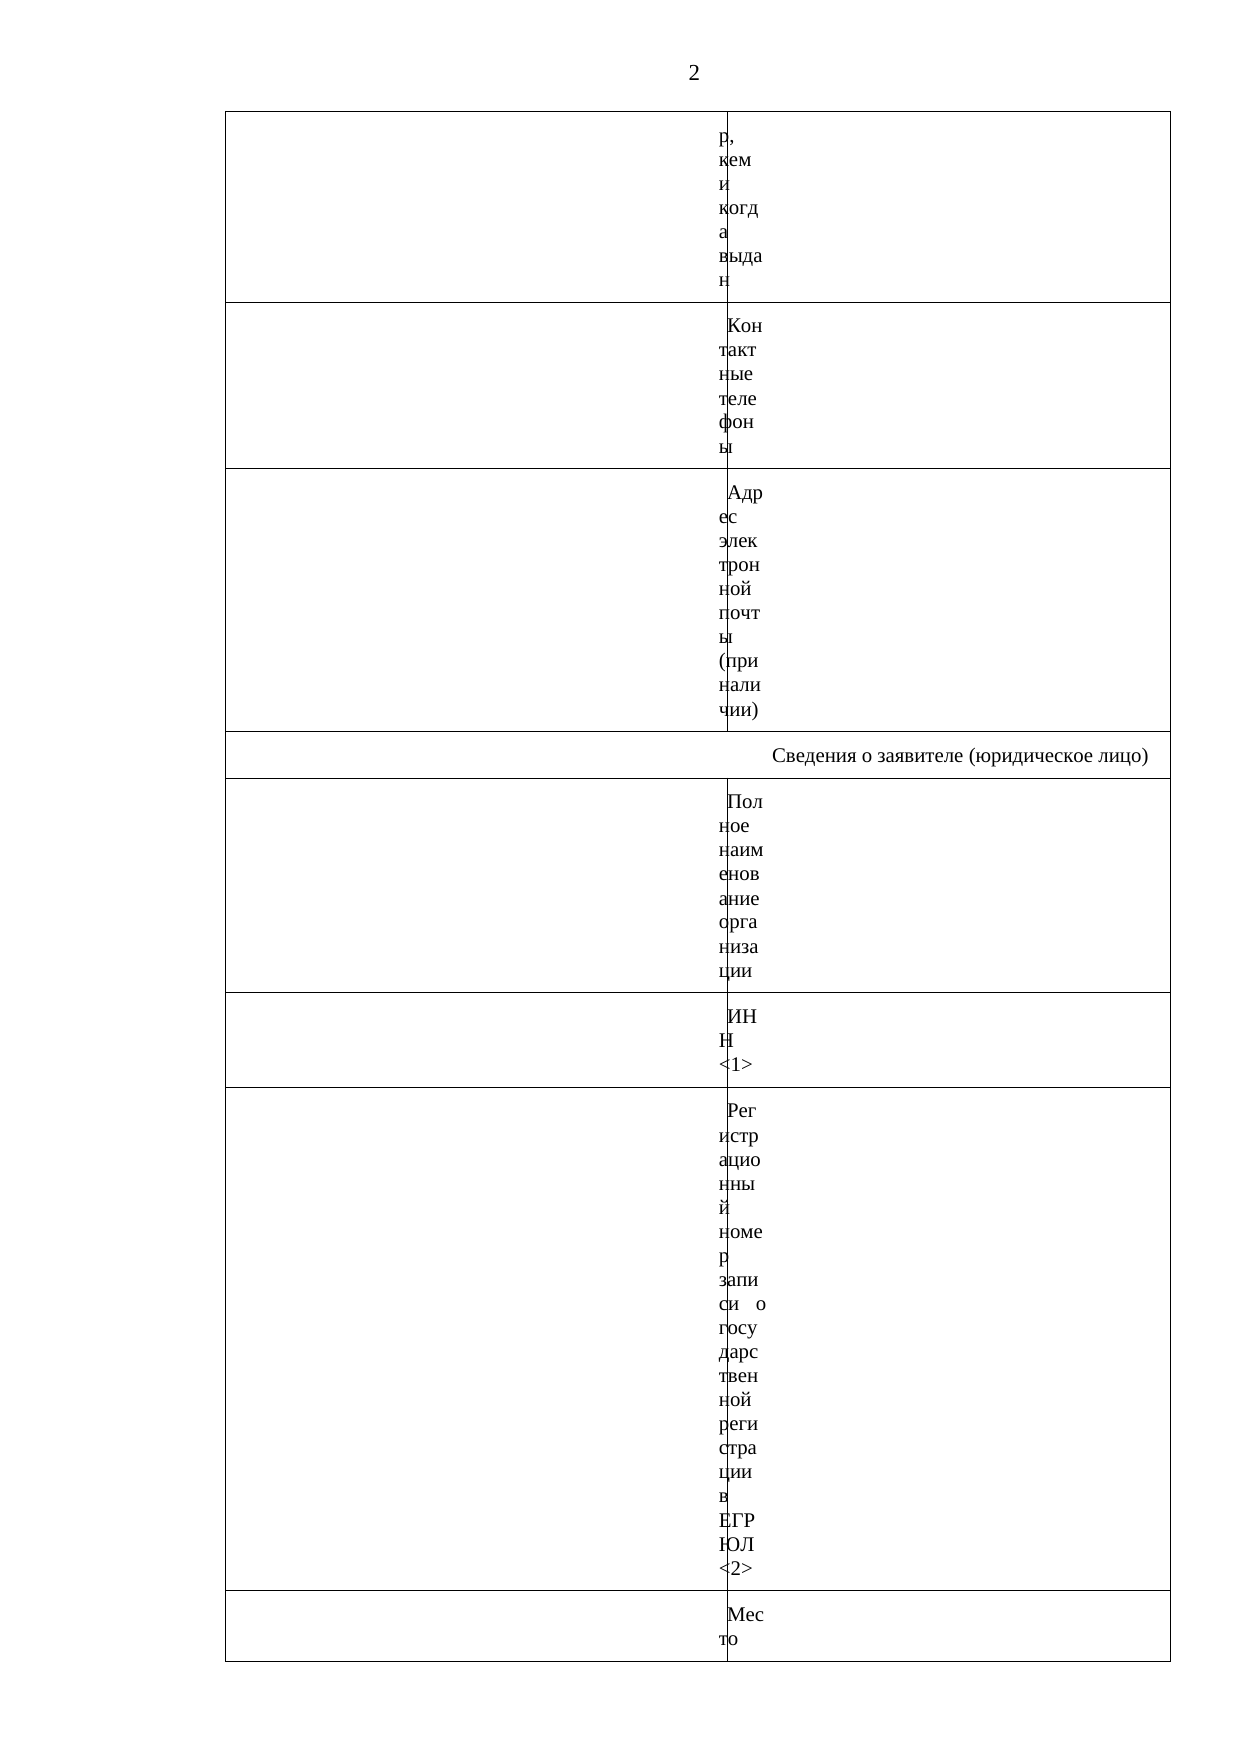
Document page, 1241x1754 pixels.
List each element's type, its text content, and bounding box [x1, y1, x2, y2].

table_cell Регистрационный номер записи о государственной регистрации в ЕГРЮЛ <2> [226, 1088, 727, 1590]
table_cell [728, 993, 1170, 1087]
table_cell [226, 112, 727, 302]
table_cell [728, 469, 1170, 731]
table_cell [728, 1591, 1170, 1661]
table_cell [728, 779, 1170, 992]
table_cell Место нахождения [226, 1591, 727, 1661]
table_cell Сведения о заявителе (юридическое лицо) [226, 732, 1170, 777]
table_cell [728, 1088, 1170, 1590]
table_cell [728, 303, 1170, 468]
table_cell [728, 112, 1170, 302]
table_cell Адрес электронной почты (при наличии) [226, 469, 727, 731]
table_cell Полное наименование организации [226, 779, 727, 992]
table_cell Контактные телефоны [226, 303, 727, 468]
table_cell ИНН <1> [226, 993, 727, 1087]
